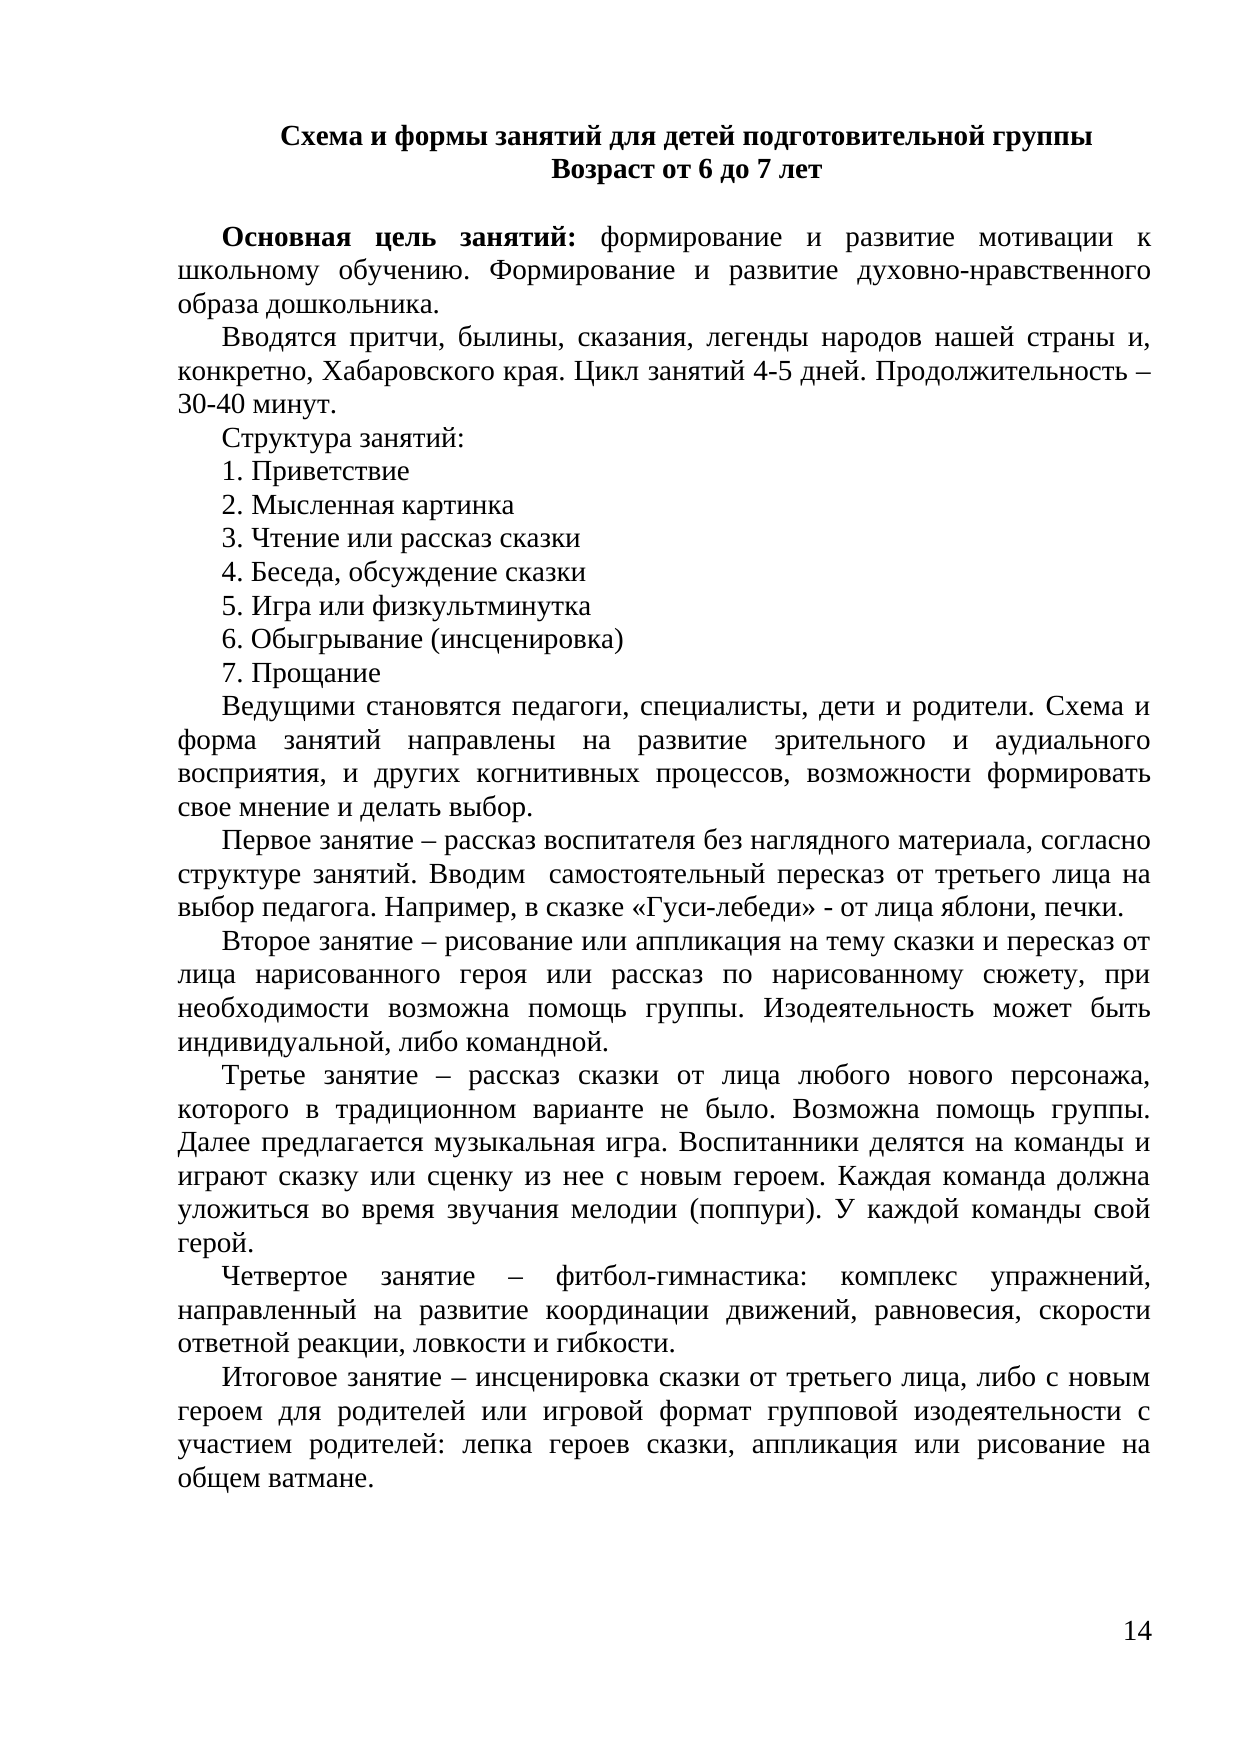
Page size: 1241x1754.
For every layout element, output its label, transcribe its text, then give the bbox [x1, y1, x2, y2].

text Второе занятие – рисование или аппликация на тему сказки и пересказ от лица нарисованного героя или рассказ по нарисованному сюжету, при необходимости возможна помощь группы. Изодеятельность может быть индивидуальной, либо командной. [177, 923, 1152, 1057]
text 5. Игра или физкультминутка [177, 588, 1152, 621]
text Итоговое занятие – инсценировка сказки от третьего лица, либо с новым героем для родителей или игровой формат групповой изодеятельности с участием родителей: лепка героев сказки, аппликация или рисование на общем ватмане. [177, 1359, 1152, 1493]
text Ведущими становятся педагоги, специалисты, дети и родители. Схема и форма занятий направлены на развитие зрительного и аудиального восприятия, и других когнитивных процессов, возможности формировать свое мнение и делать выбор. [177, 688, 1152, 822]
text 4. Беседа, обсуждение сказки [177, 554, 1152, 588]
text 3. Чтение или рассказ сказки [177, 521, 1152, 554]
text 2. Мысленная картинка [177, 487, 1152, 521]
text 7. Прощание [177, 655, 1152, 688]
text Первое занятие – рассказ воспитателя без наглядного материала, согласно структуре занятий. Вводим самостоятельный пересказ от третьего лица на выбор педагога. Например, в сказке «Гуси-лебеди» - от лица яблони, печки. [177, 822, 1152, 923]
text Схема и формы занятий для детей подготовительной группы [177, 118, 1152, 152]
text Возраст от 6 до 7 лет [177, 152, 1152, 185]
text Вводятся притчи, былины, сказания, легенды народов нашей страны и, конкретно, Хабаровского края. Цикл занятий 4-5 дней. Продолжительность – 30-40 минут. [177, 319, 1152, 420]
text 6. Обыгрывание (инсценировка) [177, 621, 1152, 655]
text Структура занятий: [177, 420, 1152, 453]
text Четвертое занятие – фитбол-гимнастика: комплекс упражнений, направленный на развитие координации движений, равновесия, скорости ответной реакции, ловкости и гибкости. [177, 1258, 1152, 1359]
text 1. Приветствие [177, 453, 1152, 487]
text Третье занятие – рассказ сказки от лица любого нового персонажа, которого в традиционном варианте не было. Возможна помощь группы. Далее предлагается музыкальная игра. Воспитанники делятся на команды и играют сказку или сценку из нее с новым героем. Каждая команда должна уложиться во время звучания мелодии (поппури). У каждой команды свой герой. [177, 1057, 1152, 1258]
text Основная цель занятий: формирование и развитие мотивации к школьному обучению. Формирование и развитие духовно-нравственного образа дошкольника. [177, 219, 1152, 319]
